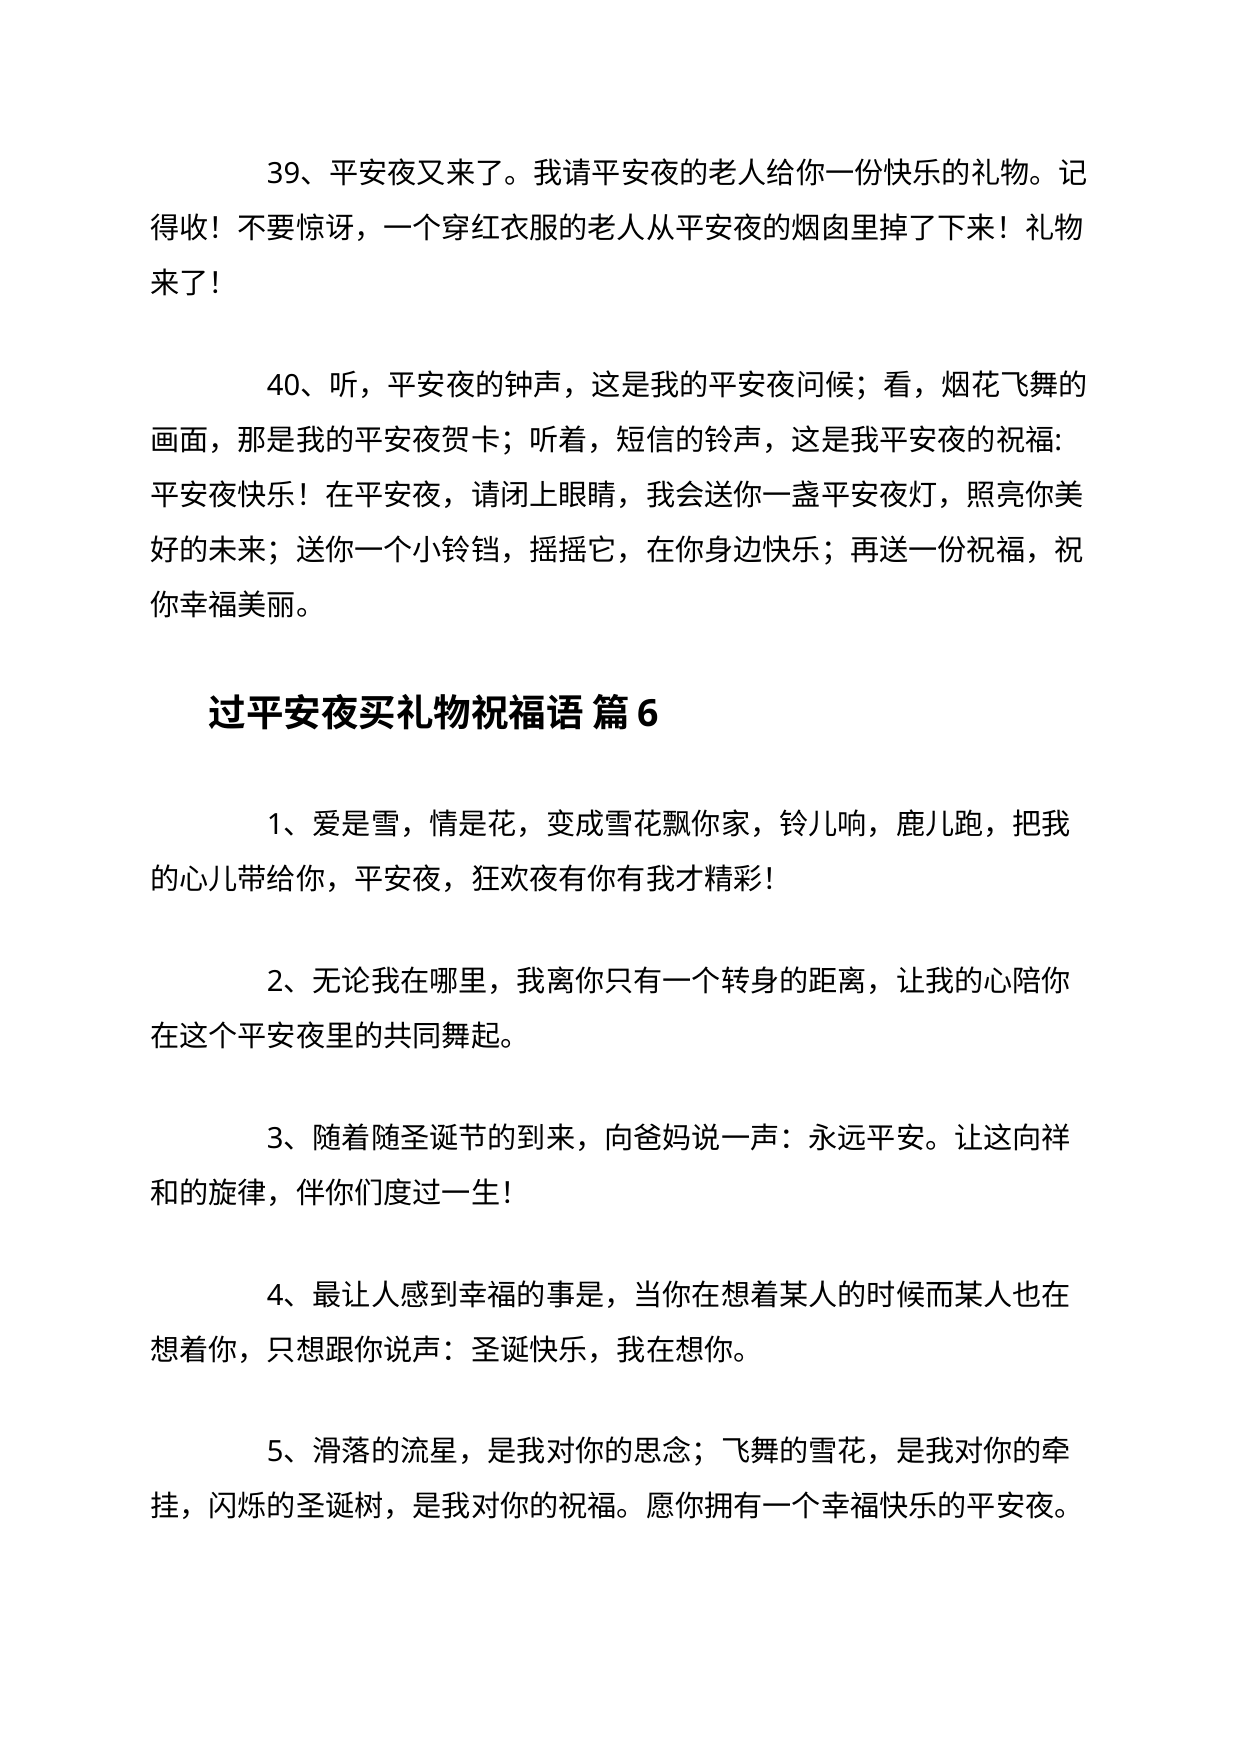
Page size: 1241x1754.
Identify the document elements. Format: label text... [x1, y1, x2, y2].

text 40、听，平安夜的钟声，这是我的平安夜问候；看，烟花飞舞的画面，那是我的平安夜贺卡；听着，短信的铃声，这是我平安夜的祝福:平安夜快乐！在平安夜，请闭上眼睛，我会送你一盏平安夜灯，照亮你美好的未来；送你一个小铃铛，摇摇它，在你身边快乐；再送一份祝福，祝你幸福美丽。 [150, 362, 1090, 624]
text 3、随着随圣诞节的到来，向爸妈说一声：永远平安。让这向祥和的旋律，伴你们度过一生！ [150, 1114, 1090, 1212]
text 1、爱是雪，情是花，变成雪花飘你家，铃儿响，鹿儿跑，把我的心儿带给你，平安夜，狂欢夜有你有我才精彩！ [150, 801, 1090, 898]
text 4、最让人感到幸福的事是，当你在想着某人的时候而某人也在想着你，只想跟你说声：圣诞快乐，我在想你。 [150, 1271, 1090, 1368]
text 39、平安夜又来了。我请平安夜的老人给你一份快乐的礼物。记得收！不要惊讶，一个穿红衣服的老人从平安夜的烟囱里掉了下来！礼物来了！ [150, 150, 1090, 302]
text 2、无论我在哪里，我离你只有一个转身的距离，让我的心陪你在这个平安夜里的共同舞起。 [150, 958, 1090, 1055]
text 过平安夜买礼物祝福语 篇6 [150, 683, 1090, 738]
text 5、滑落的流星，是我对你的思念；飞舞的雪花，是我对你的牵挂，闪烁的圣诞树，是我对你的祝福。愿你拥有一个幸福快乐的平安夜。 [150, 1428, 1090, 1525]
